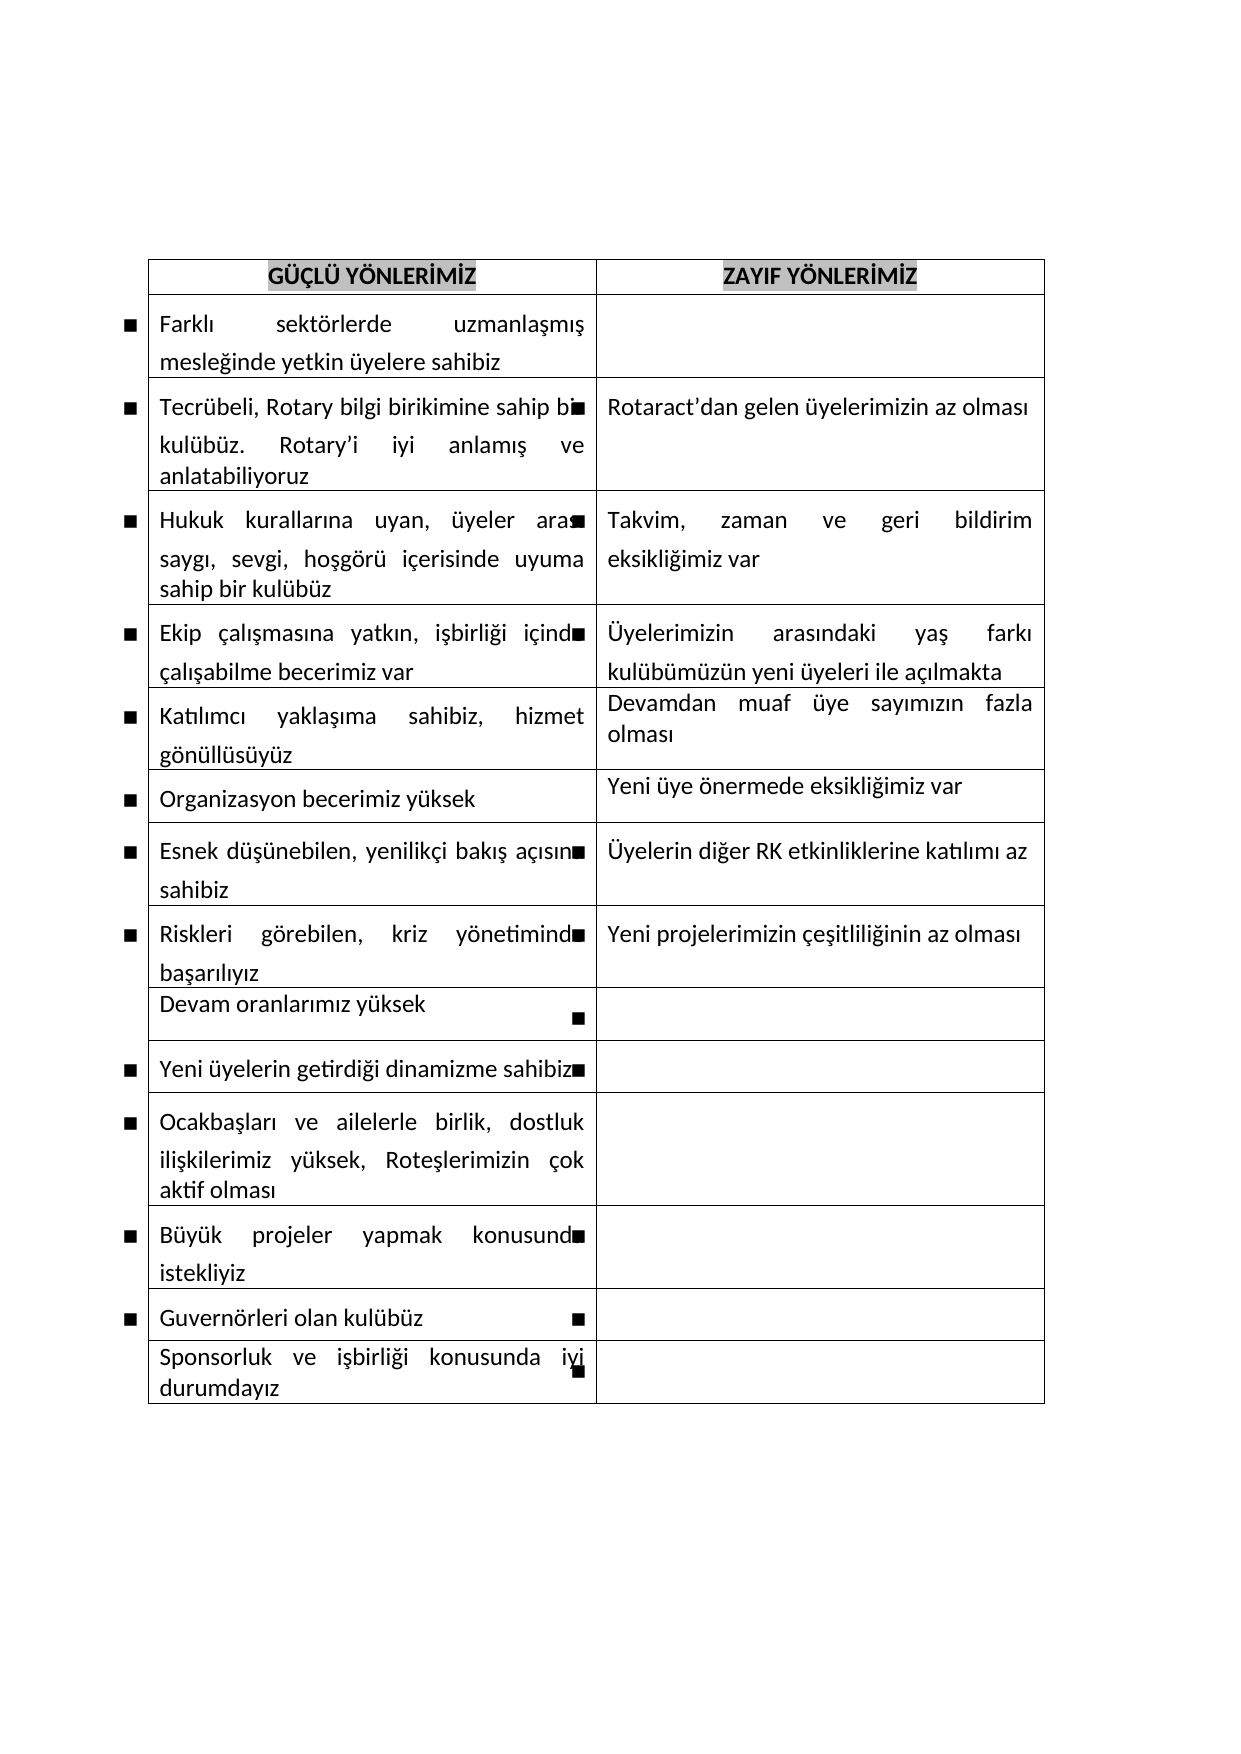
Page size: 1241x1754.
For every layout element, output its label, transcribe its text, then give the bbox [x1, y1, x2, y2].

table_cell [597, 988, 1044, 1039]
table_header GÜÇLÜ YÖNLERİMİZ [149, 260, 596, 294]
table_cell Takvim, zaman ve geri bildirim eksikliğimiz var [597, 491, 1044, 604]
table_cell Yeni üye önermede eksikliğimiz var [597, 770, 1044, 822]
table_cell [597, 1041, 1044, 1092]
table_cell Büyük projeler yapmak konusunda istekliyiz [149, 1206, 596, 1288]
table_cell Organizasyon becerimiz yüksek [149, 770, 596, 822]
table_header ZAYIF YÖNLERİMİZ [597, 260, 1044, 294]
table_cell Hukuk kurallarına uyan, üyeler arası saygı, sevgi, hoşgörü içerisinde uyuma sahip bir kulübüz [149, 491, 596, 604]
table_cell [597, 1206, 1044, 1288]
table_cell Esnek düşünebilen, yenilikçi bakış açısına sahibiz [149, 823, 596, 904]
table_cell [597, 1093, 1044, 1205]
table_cell Guvernörleri olan kulübüz [149, 1289, 596, 1340]
table_cell Riskleri görebilen, kriz yönetiminde başarılıyız [149, 906, 596, 987]
table_cell Tecrübeli, Rotary bilgi birikimine sahip bir kulübüz. Rotary’i iyi anlamış ve anlatabiliyoruz [149, 378, 596, 490]
table_cell [597, 295, 1044, 377]
table_cell Yeni projelerimizin çeşitliliğinin az olması [597, 906, 1044, 987]
table_cell Devam oranlarımız yüksek [149, 988, 596, 1039]
table_cell Farklı sektörlerde uzmanlaşmış mesleğinde yetkin üyelere sahibiz [149, 295, 596, 377]
table_cell Üyelerin diğer RK etkinliklerine katılımı az [597, 823, 1044, 904]
table_cell Ekip çalışmasına yatkın, işbirliği içinde çalışabilme becerimiz var [149, 605, 596, 687]
table_cell Ocakbaşları ve ailelerle birlik, dostluk ilişkilerimiz yüksek, Roteşlerimizin çok aktif olması [149, 1093, 596, 1205]
table_cell Katılımcı yaklaşıma sahibiz, hizmet gönüllüsüyüz [149, 688, 596, 769]
table_cell Yeni üyelerin getirdiği dinamizme sahibiz [149, 1041, 596, 1092]
table_cell [597, 1341, 1044, 1402]
table_cell Sponsorluk ve işbirliği konusunda iyi durumdayız [149, 1341, 596, 1402]
table_cell Rotaract’dan gelen üyelerimizin az olması [597, 378, 1044, 490]
table_cell Devamdan muaf üye sayımızın fazla olması [597, 688, 1044, 769]
table_cell Üyelerimizin arasındaki yaş farkı kulübümüzün yeni üyeleri ile açılmakta [597, 605, 1044, 687]
table_cell [597, 1289, 1044, 1340]
